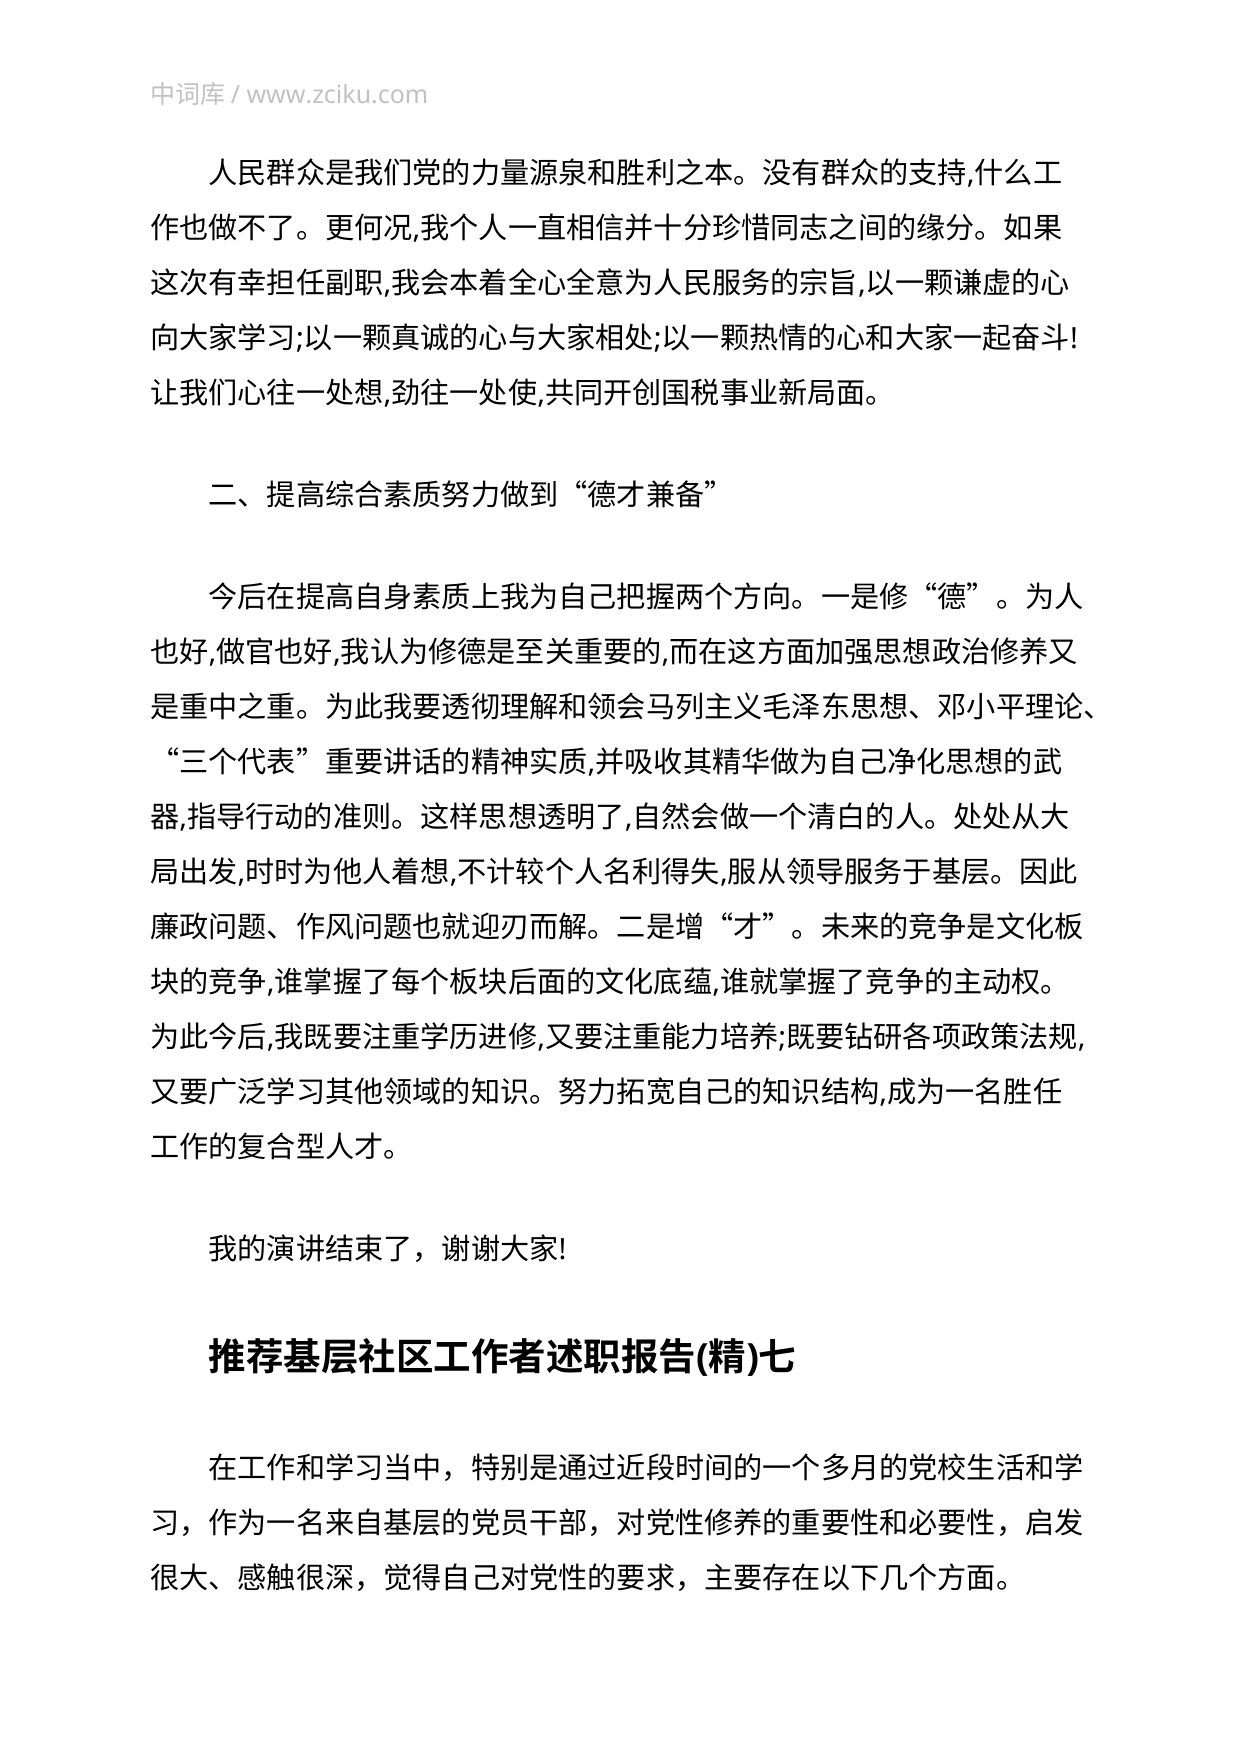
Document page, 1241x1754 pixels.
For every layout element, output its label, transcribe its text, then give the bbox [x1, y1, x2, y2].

text 人民群众是我们党的力量源泉和胜利之本。没有群众的支持,什么工作也做不了。更何况,我个人一直相信并十分珍惜同志之间的缘分。如果这次有幸担任副职,我会本着全心全意为人民服务的宗旨,以一颗谦虚的心向大家学习;以一颗真诚的心与大家相处;以一颗热情的心和大家一起奋斗!让我们心往一处想,劲往一处使,共同开创国税事业新局面。 [150, 150, 1090, 412]
text 在工作和学习当中，特别是通过近段时间的一个多月的党校生活和学习，作为一名来自基层的党员干部，对党性修养的重要性和必要性，启发很大、感触很深，觉得自己对党性的要求，主要存在以下几个方面。 [150, 1445, 1090, 1597]
text 推荐基层社区工作者述职报告(精)七 [150, 1327, 1090, 1382]
text 今后在提高自身素质上我为自己把握两个方向。一是修“德”。为人也好,做官也好,我认为修德是至关重要的,而在这方面加强思想政治修养又是重中之重。为此我要透彻理解和领会马列主义毛泽东思想、邓小平理论、“三个代表”重要讲话的精神实质,并吸收其精华做为自己净化思想的武器,指导行动的准则。这样思想透明了,自然会做一个清白的人。处处从大局出发,时时为他人着想,不计较个人名利得失,服从领导服务于基层。因此廉政问题、作风问题也就迎刃而解。二是增“才”。未来的竞争是文化板块的竞争,谁掌握了每个板块后面的文化底蕴,谁就掌握了竞争的主动权。为此今后,我既要注重学历进修,又要注重能力培养;既要钻研各项政策法规,又要广泛学习其他领域的知识。努力拓宽自己的知识结构,成为一名胜任工作的复合型人才。 [150, 574, 1090, 1166]
text 我的演讲结束了，谢谢大家! [150, 1225, 1090, 1268]
text 二、提高综合素质努力做到“德才兼备” [150, 472, 1090, 514]
